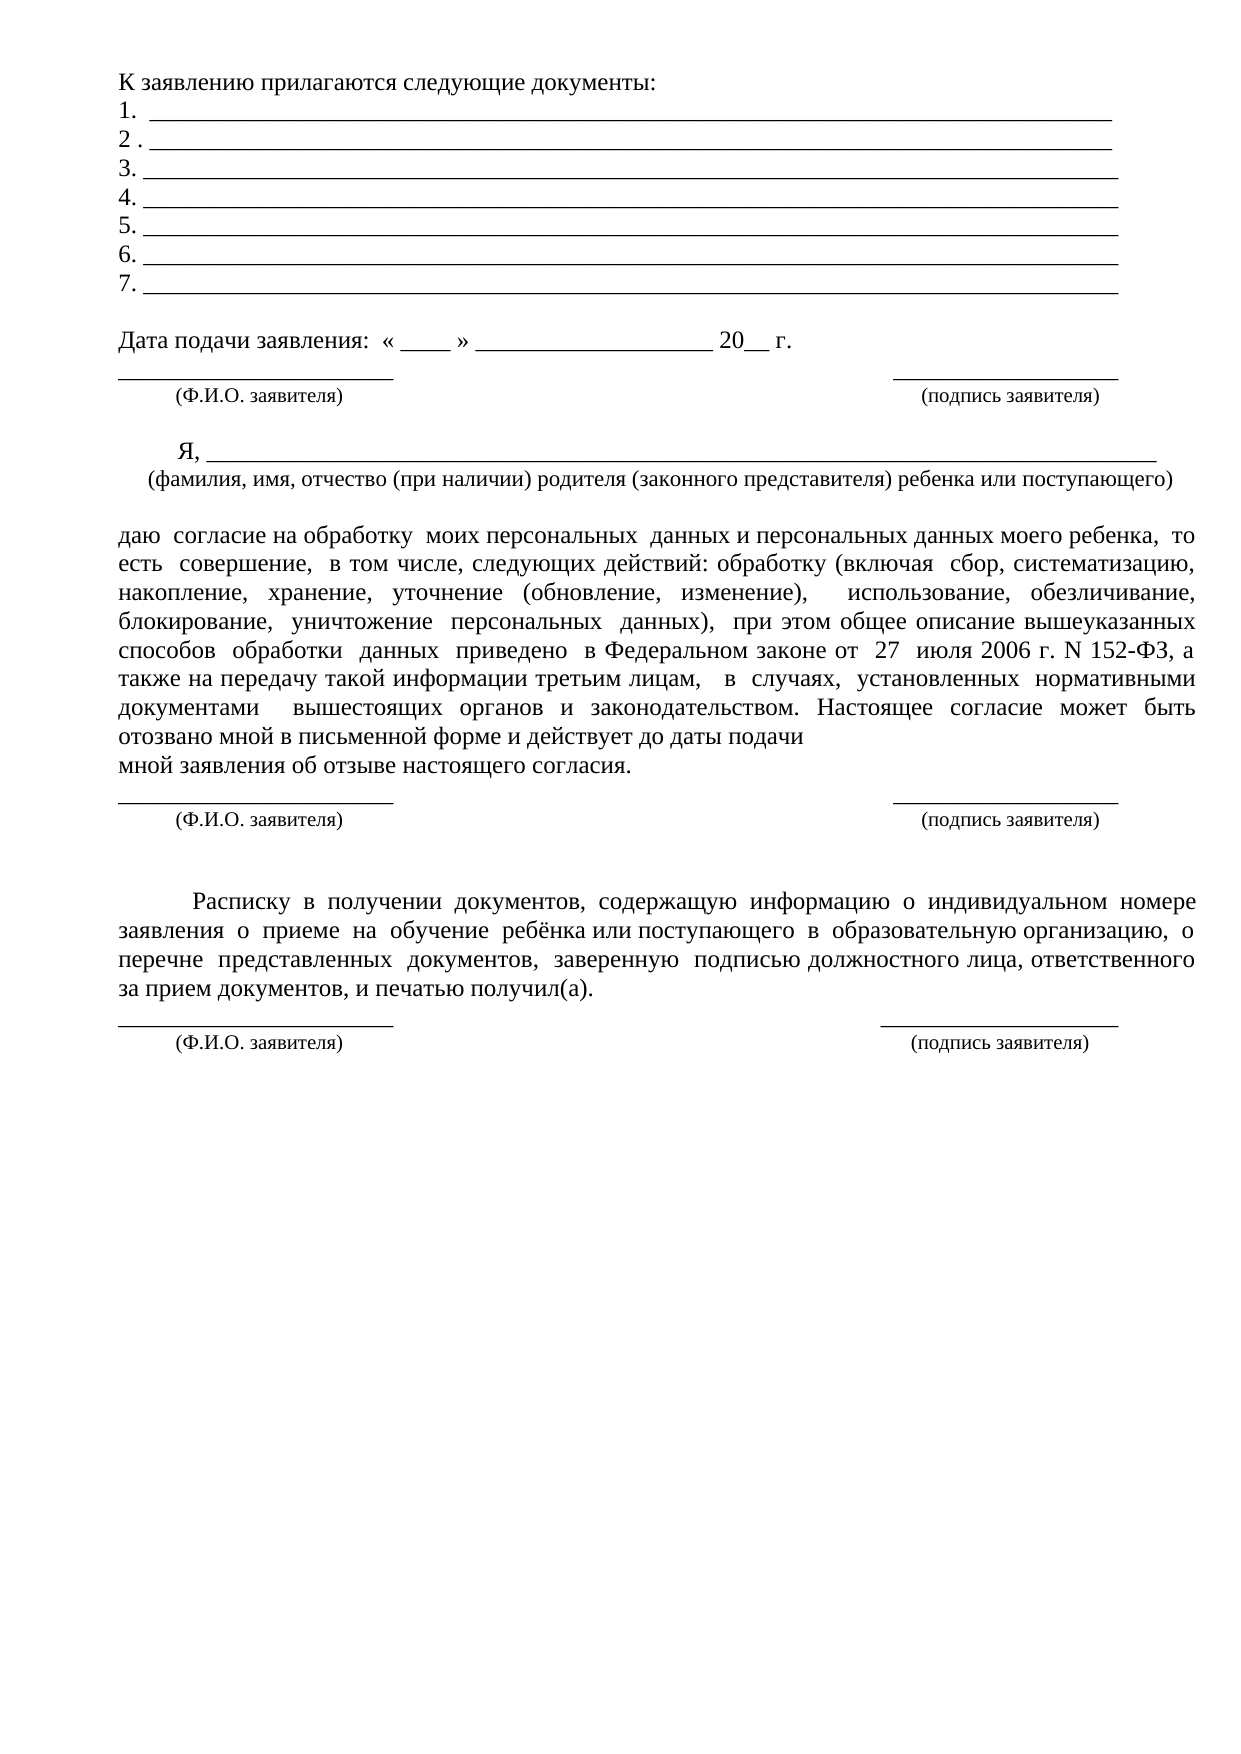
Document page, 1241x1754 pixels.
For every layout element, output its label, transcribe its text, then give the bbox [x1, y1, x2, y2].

text (Ф.И.О. заявителя) (подпись заявителя) [118, 383, 1197, 407]
text ______________________ __________________ [118, 778, 1197, 807]
text ______________________ __________________ [118, 354, 1197, 383]
text Я, ____________________________________________________________________________ [118, 436, 1197, 465]
text 7. ______________________________________________________________________________ [118, 268, 1197, 297]
text 3. ______________________________________________________________________________ [118, 153, 1197, 182]
text ______________________ ___________________ [118, 1001, 1197, 1030]
text 4. ______________________________________________________________________________ [118, 182, 1197, 211]
text (фамилия, имя, отчество (при наличии) родителя (законного представителя) ребенка или поступающего) [148, 465, 1197, 491]
text 6. ______________________________________________________________________________ [118, 239, 1197, 268]
text (Ф.И.О. заявителя) (подпись заявителя) [118, 1030, 1197, 1054]
text даю согласие на обработку моих персональных данных и персональных данных моего ребенка, то есть совершение, в том числе, следующих действий: обработку (включая сбор, систематизацию, накопление, хранение, уточнение (обновление, изменение), использование, обезличивание, блокирование, уничтожение персональных данных), при этом общее описание вышеуказанных способов обработки данных приведено в Федеральном законе от 27 июля 2006 г. N 152-ФЗ, а также на передачу такой информации третьим лицам, в случаях, установленных нормативными документами вышестоящих органов и законодательством. Настоящее согласие может быть отозвано мной в письменной форме и действует до даты подачи [118, 520, 1197, 750]
text К заявлению прилагаются следующие документы: [118, 67, 1197, 96]
text (Ф.И.О. заявителя) (подпись заявителя) [118, 807, 1197, 831]
text Расписку в получении документов, содержащую информацию о индивидуальном номере заявления о приеме на обучение ребёнка или поступающего в образовательную организацию, о перечне представленных документов, заверенную подписью должностного лица, ответственного за прием документов, и печатью получил(а). [118, 886, 1197, 1001]
text 5. ______________________________________________________________________________ [118, 211, 1197, 239]
text 1. _____________________________________________________________________________ [118, 96, 1197, 124]
text Дата подачи заявления: « ____ » ___________________ 20__ г. [118, 326, 1197, 354]
text мной заявления об отзыве настоящего согласия. [118, 750, 1197, 778]
text 2 . _____________________________________________________________________________ [118, 124, 1197, 153]
